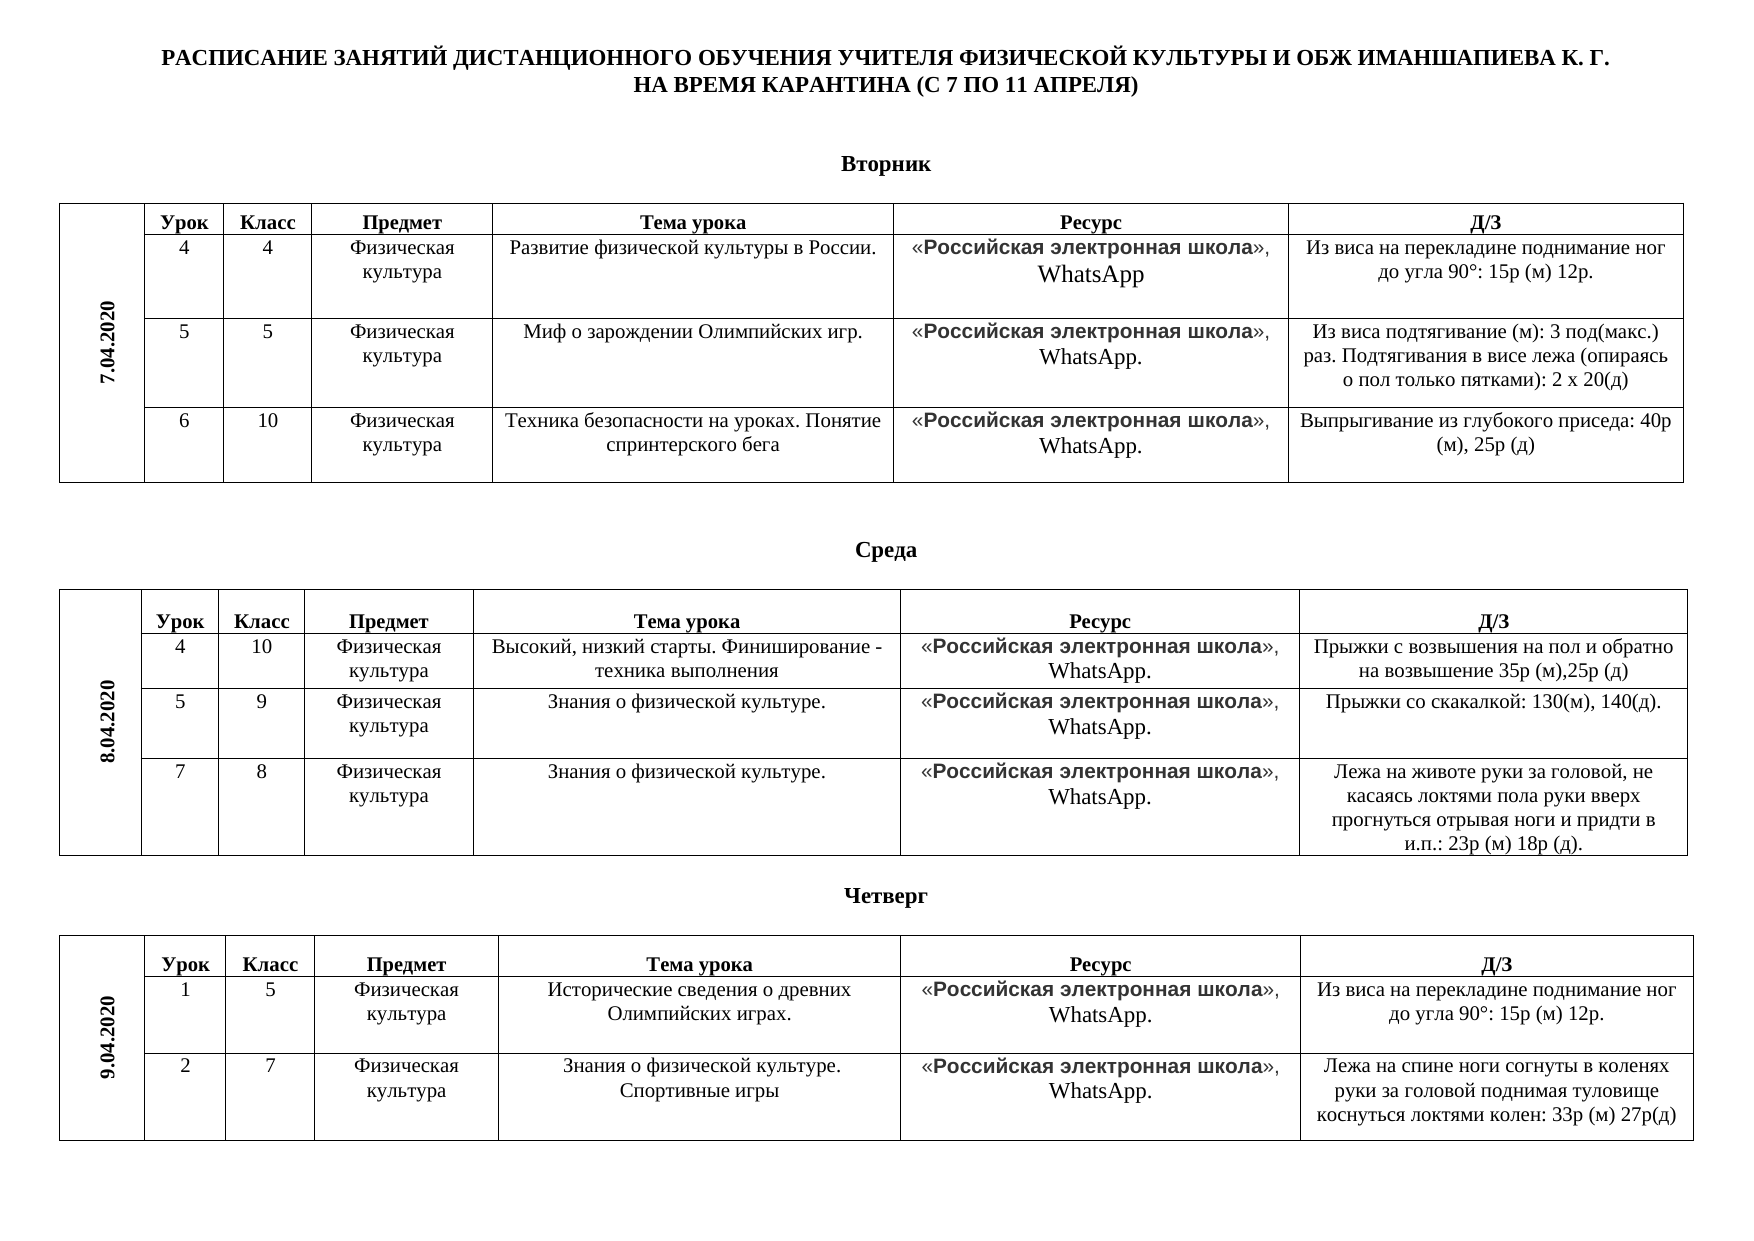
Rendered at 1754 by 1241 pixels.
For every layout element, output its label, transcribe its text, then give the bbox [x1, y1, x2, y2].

table_cell 9 [219, 689, 304, 758]
table_header 8.04.2020 [60, 590, 141, 855]
table_header Ресурс [894, 204, 1288, 234]
text НА ВРЕМЯ КАРАНТИНА (С 7 ПО 11 АПРЕЛЯ) [59, 71, 1713, 97]
table_cell 8 [219, 759, 304, 855]
table_header Урок [145, 936, 225, 976]
table_cell 7 [226, 1054, 314, 1140]
table_header Тема урока [493, 204, 893, 234]
table_cell Физическая культура [312, 235, 492, 318]
table_header Ресурс [901, 590, 1299, 633]
table_cell «Российская электронная школа», WhatsApp. [901, 977, 1300, 1052]
text Среда [59, 536, 1713, 562]
table_cell «Российская электронная школа», WhatsApp. [901, 689, 1299, 758]
table_cell Физическая культура [315, 977, 498, 1052]
table_cell 5 [145, 319, 223, 407]
table_cell Выпрыгивание из глубокого приседа: 40р (м), 25р (д) [1289, 408, 1683, 482]
table_header Д/З [1301, 936, 1693, 976]
text РАСПИСАНИЕ ЗАНЯТИЙ ДИСТАНЦИОННОГО ОБУЧЕНИЯ УЧИТЕЛЯ ФИЗИЧЕСКОЙ КУЛЬТУРЫ И ОБЖ ИМАНШАПИЕВА К. Г. [59, 44, 1713, 71]
table_cell Исторические сведения о древних Олимпийских играх. [499, 977, 900, 1052]
table_cell Знания о физической культуре. [474, 759, 900, 855]
table_cell Физическая культура [315, 1054, 498, 1140]
table_cell Знания о физической культуре. Спортивные игры [499, 1054, 900, 1140]
table_header Предмет [305, 590, 473, 633]
table_cell 10 [224, 408, 311, 482]
table_header Класс [224, 204, 311, 234]
table_header Ресурс [901, 936, 1300, 976]
table_header Урок [142, 590, 218, 633]
table_cell Знания о физической культуре. [474, 689, 900, 758]
table_cell «Российская электронная школа», WhatsApp. [901, 1054, 1300, 1140]
table_cell 4 [224, 235, 311, 318]
table_cell Прыжки с возвышения на пол и обратно на возвышение 35р (м),25р (д) [1300, 634, 1687, 688]
table_cell 1 [145, 977, 225, 1052]
table_cell 5 [142, 689, 218, 758]
table_cell Физическая культура [312, 408, 492, 482]
table_cell Техника безопасности на уроках. Понятие спринтерского бега [493, 408, 893, 482]
table_cell «Российская электронная школа», WhatsApp. [901, 634, 1299, 688]
table_cell 5 [226, 977, 314, 1052]
table_cell «Российская электронная школа», WhatsApp. [901, 759, 1299, 855]
table_header Класс [226, 936, 314, 976]
table_cell 6 [145, 408, 223, 482]
table_header Д/З [1289, 204, 1683, 234]
table_cell Развитие физической культуры в России. [493, 235, 893, 318]
table_cell 7 [142, 759, 218, 855]
table_cell Высокий, низкий старты. Финиширование - техника выполнения [474, 634, 900, 688]
table_header 7.04.2020 [60, 204, 144, 482]
table_cell Физическая культура [305, 759, 473, 855]
table_cell Из виса подтягивание (м): 3 под(макс.) раз. Подтягивания в висе лежа (опираясь о пол только пятками): 2 х 20(д) [1289, 319, 1683, 407]
table_header Класс [219, 590, 304, 633]
table_cell «Российская электронная школа», WhatsApp [894, 235, 1288, 318]
table_header Урок [145, 204, 223, 234]
table_cell «Российская электронная школа», WhatsApp. [894, 408, 1288, 482]
table_cell Физическая культура [305, 689, 473, 758]
table_header Тема урока [474, 590, 900, 633]
table_header 9.04.2020 [60, 936, 144, 1140]
table_header Предмет [315, 936, 498, 976]
table_cell Физическая культура [312, 319, 492, 407]
table_cell 2 [145, 1054, 225, 1140]
table_cell 5 [224, 319, 311, 407]
table_cell Лежа на животе руки за головой, не касаясь локтями пола руки вверх прогнуться отрывая ноги и придти в и.п.: 23р (м) 18р (д). [1300, 759, 1687, 855]
text Вторник [59, 150, 1713, 176]
table_cell Миф о зарождении Олимпийских игр. [493, 319, 893, 407]
table_header Предмет [312, 204, 492, 234]
table_cell Из виса на перекладине поднимание ног до угла 90°: 15р (м) 12р. [1301, 977, 1693, 1052]
table_header Д/З [1300, 590, 1687, 633]
table_cell Лежа на спине ноги согнуты в коленях руки за головой поднимая туловище коснуться локтями колен: 33р (м) 27р(д) [1301, 1054, 1693, 1140]
table_cell Прыжки со скакалкой: 130(м), 140(д). [1300, 689, 1687, 758]
table_cell 4 [142, 634, 218, 688]
table_cell «Российская электронная школа», WhatsApp. [894, 319, 1288, 407]
table_cell 10 [219, 634, 304, 688]
table_cell 4 [145, 235, 223, 318]
table_cell Из виса на перекладине поднимание ног до угла 90°: 15р (м) 12р. [1289, 235, 1683, 318]
table_cell Физическая культура [305, 634, 473, 688]
text Четверг [59, 882, 1713, 909]
table_header Тема урока [499, 936, 900, 976]
